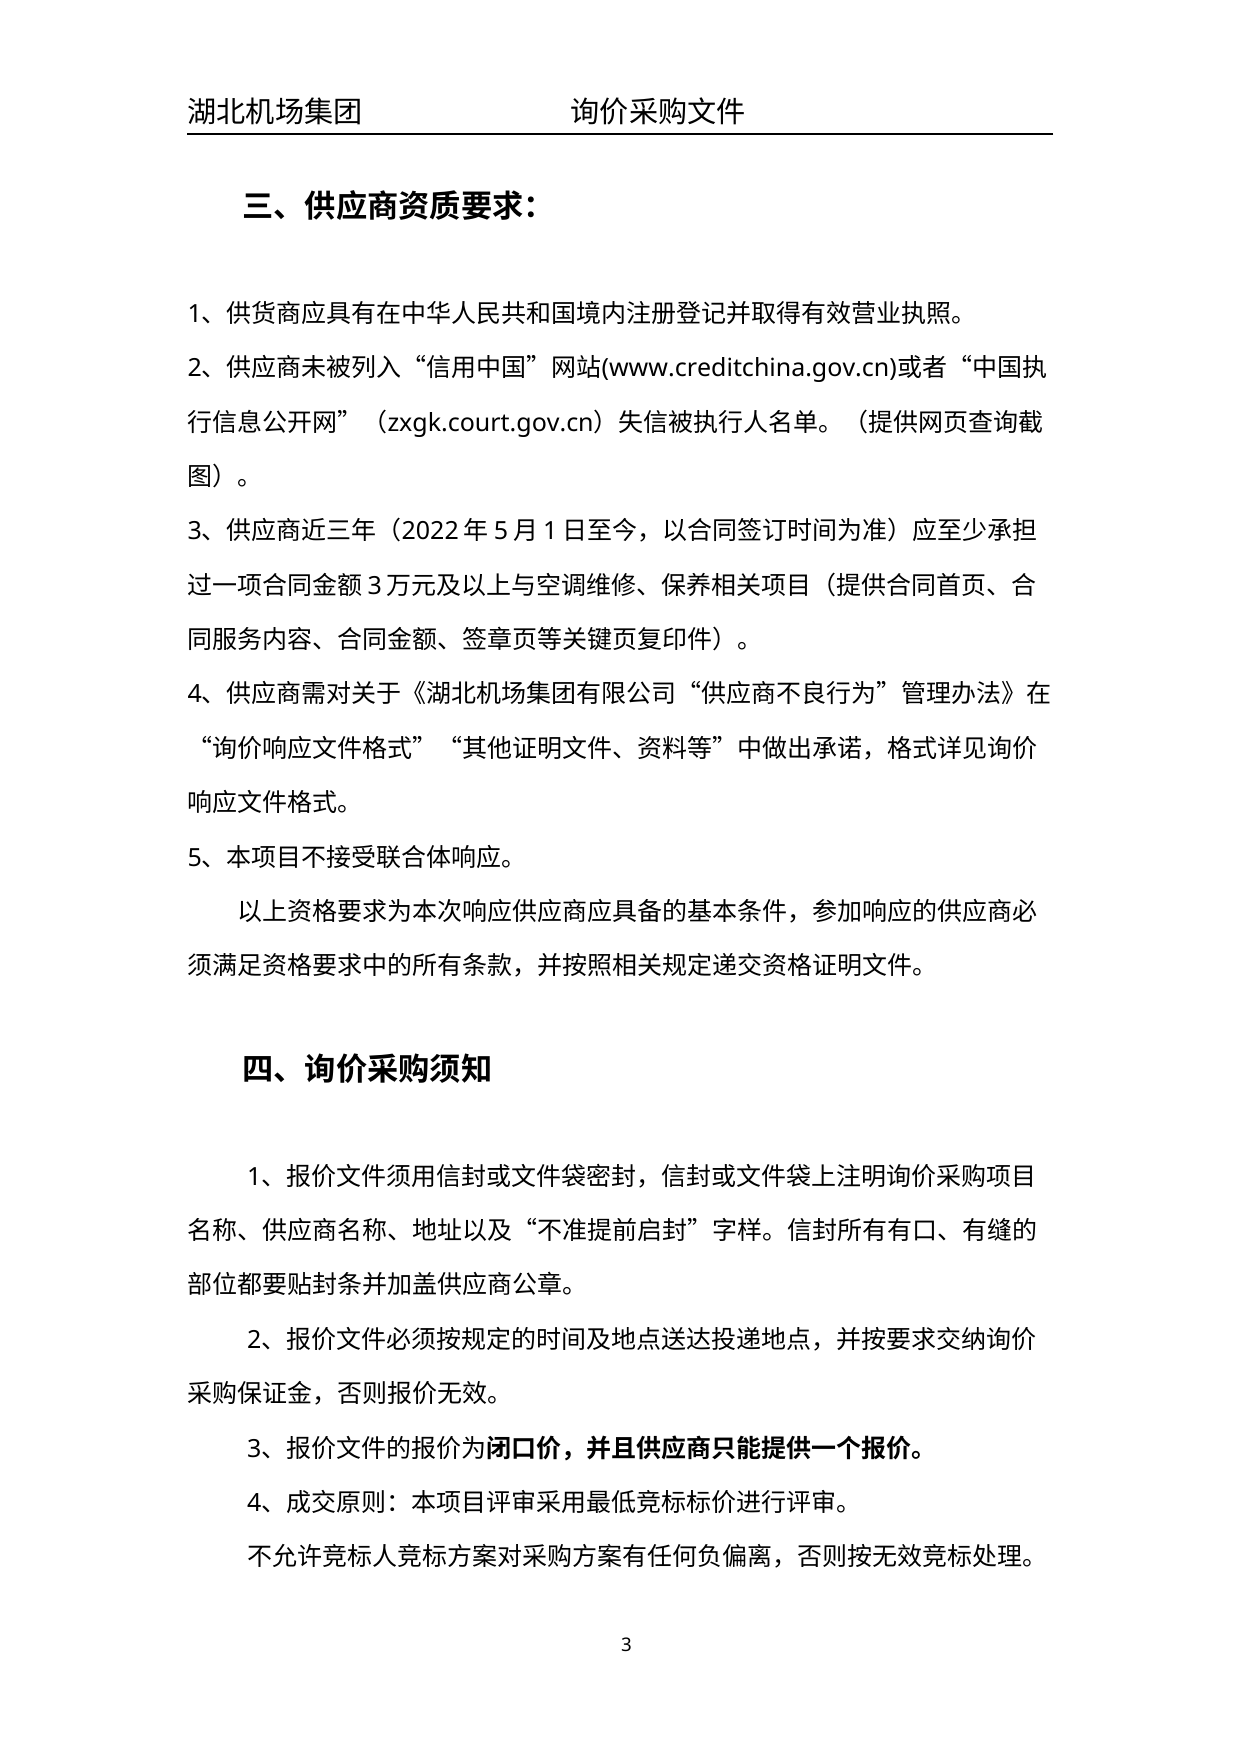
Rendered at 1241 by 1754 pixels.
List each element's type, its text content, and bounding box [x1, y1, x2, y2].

text 4、供应商需对关于《湖北机场集团有限公司“供应商不良行为”管理办法》在“询价响应文件格式”“其他证明文件、资料等”中做出承诺，格式详见询价响应文件格式。 [187, 674, 1053, 819]
text 2、报价文件必须按规定的时间及地点送达投递地点，并按要求交纳询价采购保证金，否则报价无效。 [187, 1319, 1053, 1410]
subtitle 三、供应商资质要求： [187, 164, 1053, 244]
text 3、报价文件的报价为闭口价，并且供应商只能提供一个报价。 [187, 1428, 1053, 1464]
text 1、报价文件须用信封或文件袋密封，信封或文件袋上注明询价采购项目名称、供应商名称、地址以及“不准提前启封”字样。信封所有有口、有缝的部位都要贴封条并加盖供应商公章。 [187, 1156, 1053, 1301]
text 2、供应商未被列入“信用中国”网站(www.creditchina.gov.cn)或者“中国执行信息公开网”（zxgk.court.gov.cn）失信被执行人名单。（提供网页查询截图）。 [187, 348, 1053, 493]
text 不允许竞标人竞标方案对采购方案有任何负偏离，否则按无效竞标处理。 [187, 1537, 1053, 1573]
subtitle 四、询价采购须知 [187, 1027, 1053, 1106]
text 以上资格要求为本次响应供应商应具备的基本条件，参加响应的供应商必须满足资格要求中的所有条款，并按照相关规定递交资格证明文件。 [187, 891, 1053, 982]
text 3、供应商近三年（2022年5月1日至今，以合同签订时间为准）应至少承担过一项合同金额3万元及以上与空调维修、保养相关项目（提供合同首页、合同服务内容、合同金额、签章页等关键页复印件）。 [187, 511, 1053, 656]
text 4、成交原则：本项目评审采用最低竞标标价进行评审。 [187, 1482, 1053, 1519]
text 5、本项目不接受联合体响应。 [187, 837, 1053, 873]
text 1、供货商应具有在中华人民共和国境内注册登记并取得有效营业执照。 [187, 293, 1053, 329]
